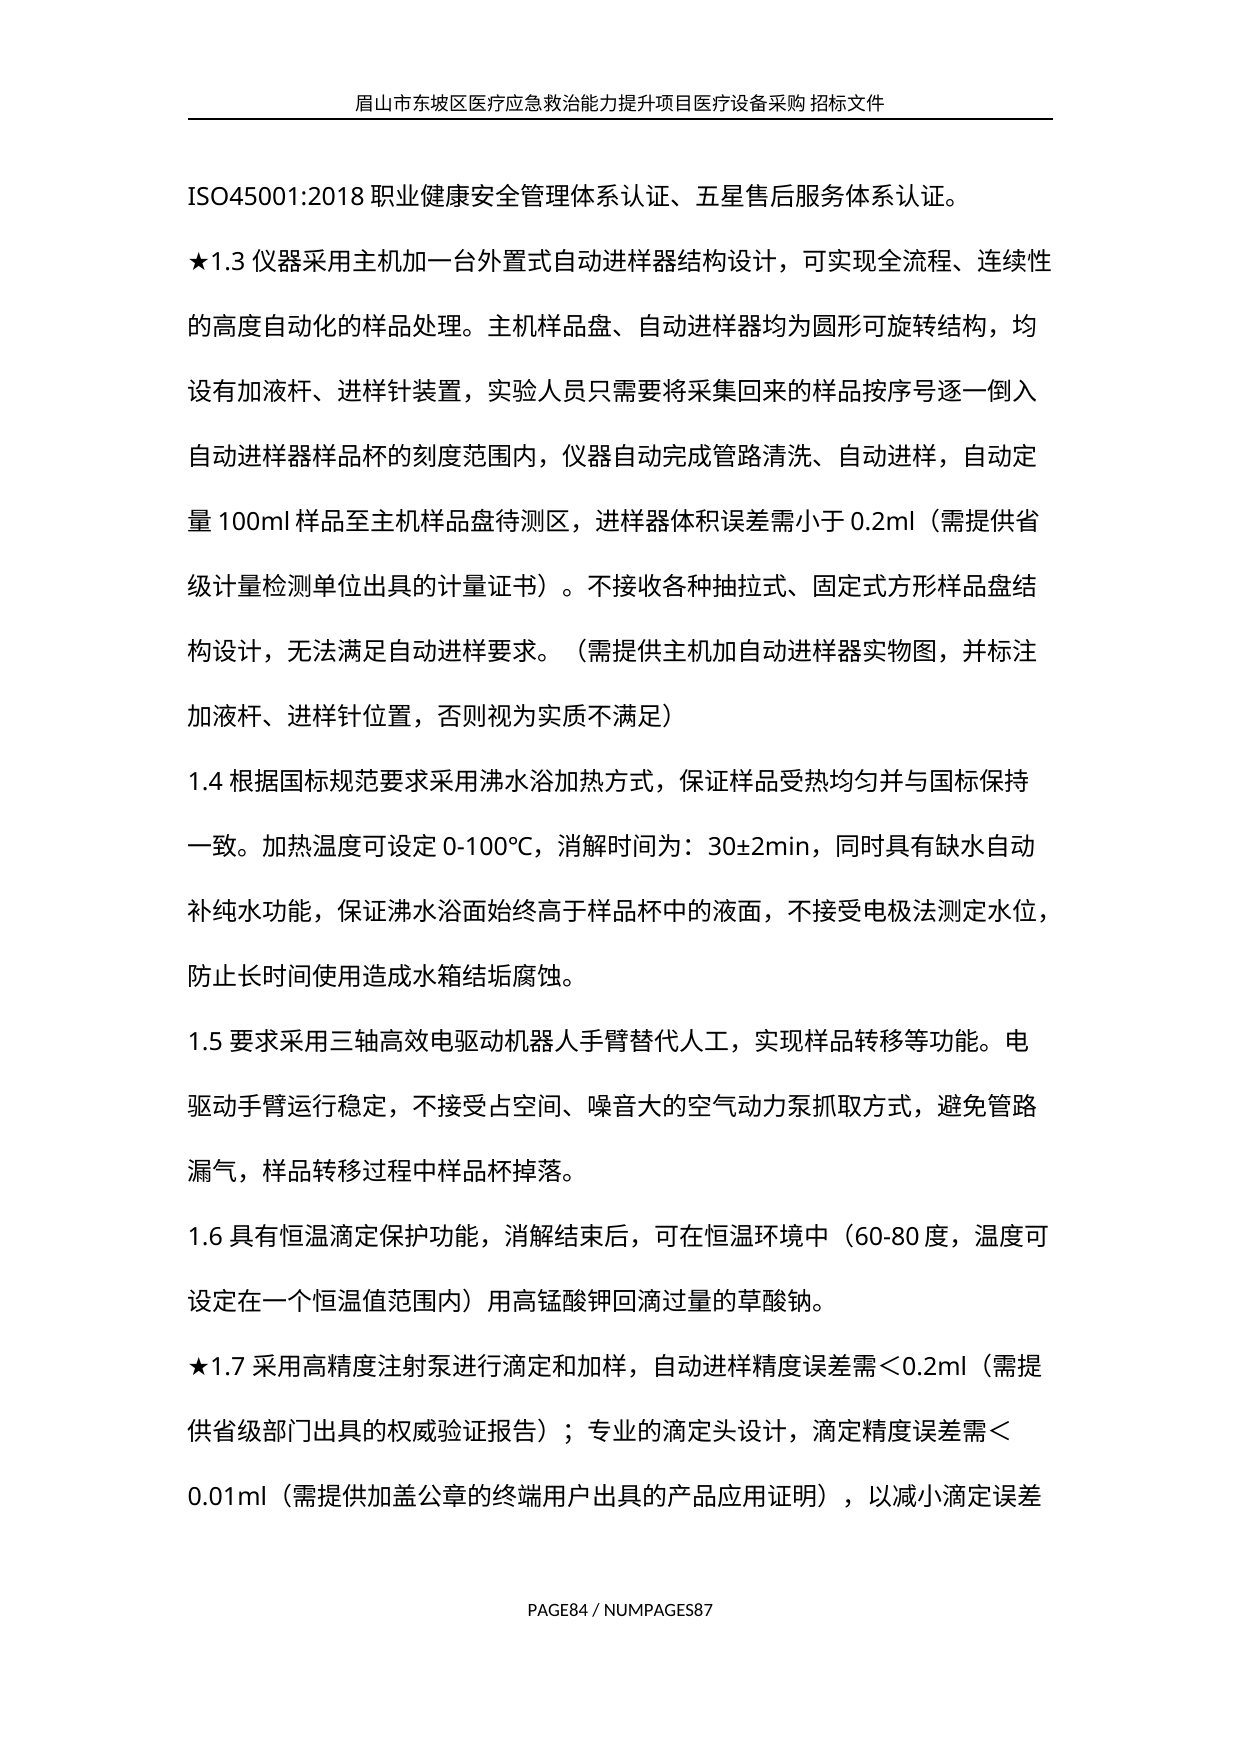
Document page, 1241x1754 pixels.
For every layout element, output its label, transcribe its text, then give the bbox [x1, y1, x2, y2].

text 1.4 根据国标规范要求采用沸水浴加热方式，保证样品受热均匀并与国标保持一致。加热温度可设定0-100℃，消解时间为：30±2min，同时具有缺水自动补纯水功能，保证沸水浴面始终高于样品杯中的液面，不接受电极法测定水位，防止长时间使用造成水箱结垢腐蚀。 [187, 747, 1053, 1007]
text 1.5 要求采用三轴高效电驱动机器人手臂替代人工，实现样品转移等功能。电驱动手臂运行稳定，不接受占空间、噪音大的空气动力泵抓取方式，避免管路漏气，样品转移过程中样品杯掉落。 [187, 1007, 1053, 1202]
text ★1.3 仪器采用主机加一台外置式自动进样器结构设计，可实现全流程、连续性的高度自动化的样品处理。主机样品盘、自动进样器均为圆形可旋转结构，均设有加液杆、进样针装置，实验人员只需要将采集回来的样品按序号逐一倒入自动进样器样品杯的刻度范围内，仪器自动完成管路清洗、自动进样，自动定量100ml样品至主机样品盘待测区，进样器体积误差需小于0.2ml（需提供省级计量检测单位出具的计量证书）。不接收各种抽拉式、固定式方形样品盘结构设计，无法满足自动进样要求。（需提供主机加自动进样器实物图，并标注加液杆、进样针位置，否则视为实质不满足） [187, 227, 1053, 747]
text 1.6 具有恒温滴定保护功能，消解结束后，可在恒温环境中（60-80度，温度可设定在一个恒温值范围内）用高锰酸钾回滴过量的草酸钠。 [187, 1202, 1053, 1332]
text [187, 1332, 1053, 1527]
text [187, 162, 1053, 227]
